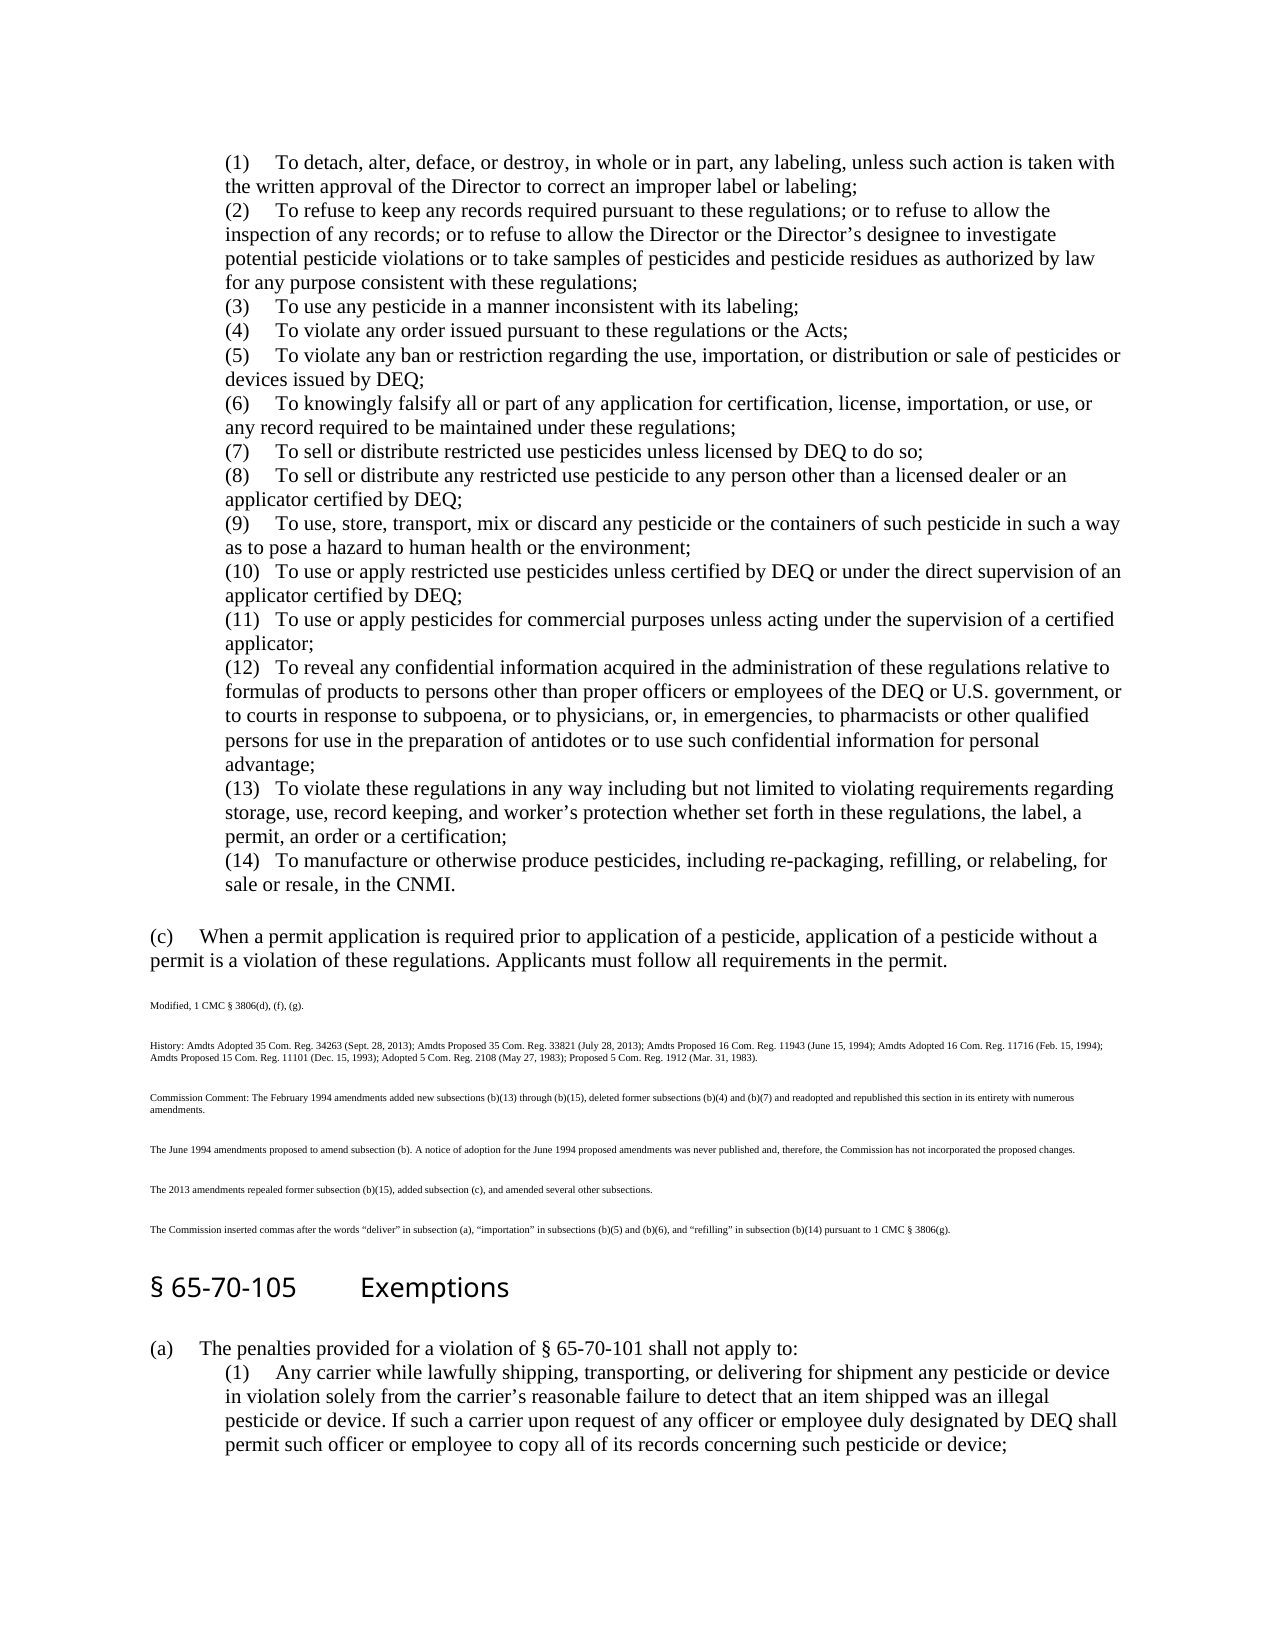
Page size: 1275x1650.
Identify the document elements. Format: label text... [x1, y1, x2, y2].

text (7) To sell or distribute restricted use pesticides unless licensed by DEQ to do so; [225, 439, 1125, 463]
text (5) To violate any ban or restriction regarding the use, importation, or distribution or sale of pesticides or devices issued by DEQ; [225, 342, 1125, 391]
text History: Amdts Adopted 35 Com. Reg. 34263 (Sept. 28, 2013); Amdts Proposed 35 Com. Reg. 33821 (July 28, 2013); Amdts Proposed 16 Com. Reg. 11943 (June 15, 1994); Amdts Adopted 16 Com. Reg. 11716 (Feb. 15, 1994); Amdts Proposed 15 Com. Reg. 11101 (Dec. 15, 1993); Adopted 5 Com. Reg. 2108 (May 27, 1983); Proposed 5 Com. Reg. 1912 (Mar. 31, 1983). [150, 1040, 1125, 1064]
text (6) To knowingly falsify all or part of any application for certification, license, importation, or use, or any record required to be maintained under these regulations; [225, 391, 1125, 439]
text (1) To detach, alter, deface, or destroy, in whole or in part, any labeling, unless such action is taken with the written approval of the Director to correct an improper label or labeling; [225, 150, 1125, 198]
text (12) To reveal any confidential information acquired in the administration of these regulations relative to formulas of products to persons other than proper officers or employees of the DEQ or U.S. government, or to courts in response to subpoena, or to physicians, or, in emergencies, to pharmacists or other qualified persons for use in the preparation of antidotes or to use such confidential information for personal advantage; [225, 655, 1125, 776]
text (10) To use or apply restricted use pesticides unless certified by DEQ or under the direct supervision of an applicator certified by DEQ; [225, 559, 1125, 607]
text (4) To violate any order issued pursuant to these regulations or the Acts; [225, 318, 1125, 342]
text (11) To use or apply pesticides for commercial purposes unless acting under the supervision of a certified applicator; [225, 607, 1125, 655]
text (13) To violate these regulations in any way including but not limited to violating requirements regarding storage, use, record keeping, and worker’s protection whether set forth in these regulations, the label, a permit, an order or a certification; [225, 776, 1125, 848]
text (1) Any carrier while lawfully shipping, transporting, or delivering for shipment any pesticide or device in violation solely from the carrier’s reasonable failure to detect that an item shipped was an illegal pesticide or device. If such a carrier upon request of any officer or employee duly designated by DEQ shall permit such officer or employee to copy all of its records concerning such pesticide or device; [225, 1360, 1125, 1456]
text Commission Comment: The February 1994 amendments added new subsections (b)(13) through (b)(15), deleted former subsections (b)(4) and (b)(7) and readopted and republished this section in its entirety with numerous amendments. [150, 1092, 1125, 1116]
text (14) To manufacture or otherwise produce pesticides, including re-packaging, refilling, or relabeling, for sale or resale, in the CNMI. [225, 848, 1125, 896]
text (a) The penalties provided for a violation of § 65-70-101 shall not apply to: [150, 1336, 1125, 1360]
text (9) To use, store, transport, mix or discard any pesticide or the containers of such pesticide in such a way as to pose a hazard to human health or the environment; [225, 511, 1125, 559]
text (8) To sell or distribute any restricted use pesticide to any person other than a licensed dealer or an applicator certified by DEQ; [225, 463, 1125, 511]
subtitle § 65-70-105 Exemptions [150, 1268, 1125, 1305]
text (c) When a permit application is required prior to application of a pesticide, application of a pesticide without a permit is a violation of these regulations. Applicants must follow all requirements in the permit. [150, 924, 1125, 972]
text (2) To refuse to keep any records required pursuant to these regulations; or to refuse to allow the inspection of any records; or to refuse to allow the Director or the Director’s designee to investigate potential pesticide violations or to take samples of pesticides and pesticide residues as authorized by law for any purpose consistent with these regulations; [225, 198, 1125, 294]
text (3) To use any pesticide in a manner inconsistent with its labeling; [225, 294, 1125, 318]
